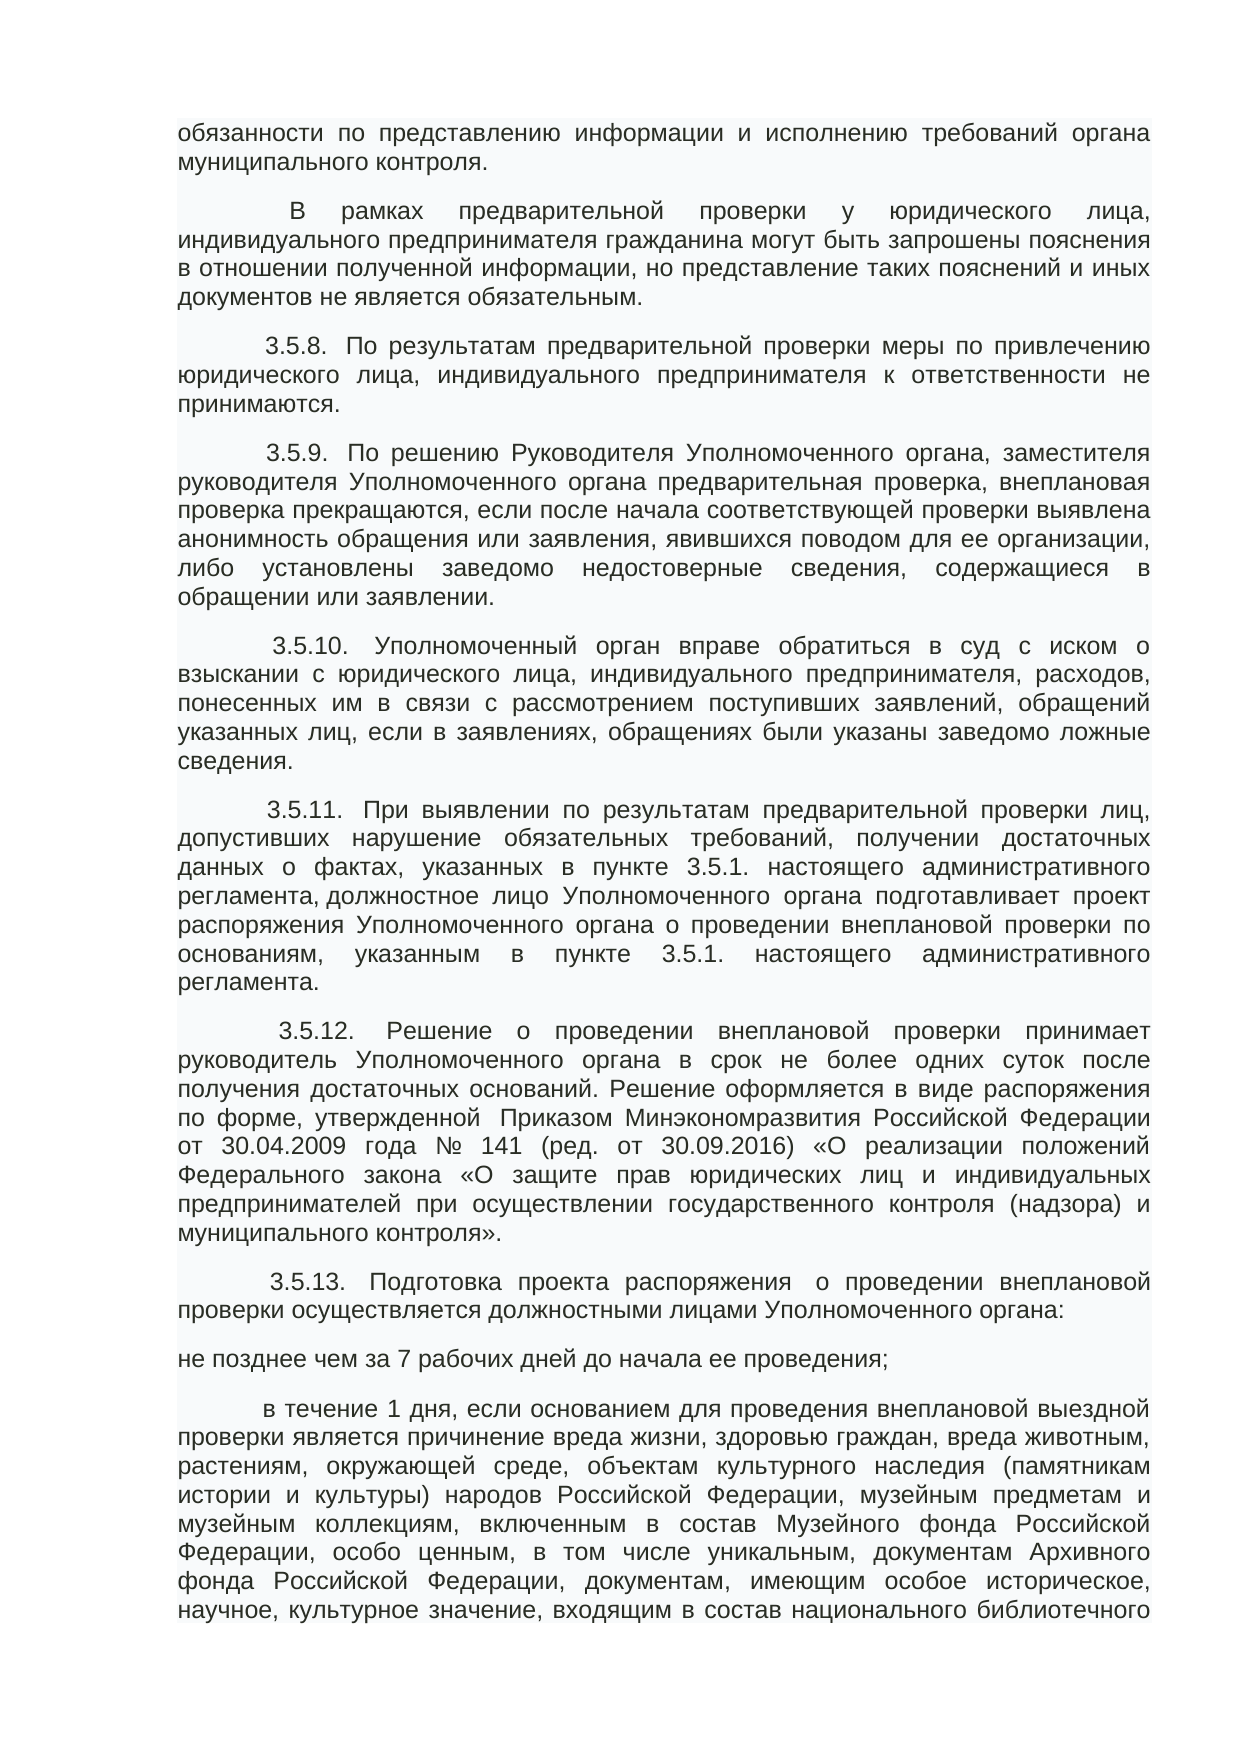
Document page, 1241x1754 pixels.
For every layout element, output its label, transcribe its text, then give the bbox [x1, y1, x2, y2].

text 3.5.13. Подготовка проекта распоряжения о проведении внеплановой проверки осуществляется должностными лицами Уполномоченного органа: [177, 1267, 1152, 1324]
text 3.5.11. При выявлении по результатам предварительной проверки лиц, допустивших нарушение обязательных требований, получении достаточных данных о фактах, указанных в пункте 3.5.1. настоящего административного регламента, должностное лицо Уполномоченного органа подготавливает проект распоряжения Уполномоченного органа о проведении внеплановой проверки по основаниям, указанным в пункте 3.5.1. настоящего административного регламента. [177, 795, 1152, 996]
text 3.5.9. По решению Руководителя Уполномоченного органа, заместителя руководителя Уполномоченного органа предварительная проверка, внеплановая проверка прекращаются, если после начала соответствующей проверки выявлена анонимность обращения или заявления, явившихся поводом для ее организации, либо установлены заведомо недостоверные сведения, содержащиеся в обращении или заявлении. [177, 438, 1152, 610]
text не позднее чем за 7 рабочих дней до начала ее проведения; [177, 1344, 1152, 1373]
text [177, 118, 1152, 176]
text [177, 1393, 1152, 1623]
text 3.5.10. Уполномоченный орган вправе обратиться в суд с иском о взыскании с юридического лица, индивидуального предпринимателя, расходов, понесенных им в связи с рассмотрением поступивших заявлений, обращений указанных лиц, если в заявлениях, обращениях были указаны заведомо ложные сведения. [177, 631, 1152, 774]
text 3.5.12. Решение о проведении внеплановой проверки принимает руководитель Уполномоченного органа в срок не более одних суток после получения достаточных оснований. Решение оформляется в виде распоряжения по форме, утвержденной Приказом Минэкономразвития Российской Федерации от 30.04.2009 года № 141 (ред. от 30.09.2016) «О реализации положений Федерального закона «О защите прав юридических лиц и индивидуальных предпринимателей при осуществлении государственного контроля (надзора) и муниципального контроля». [177, 1016, 1152, 1246]
text В рамках предварительной проверки у юридического лица, индивидуального предпринимателя гражданина могут быть запрошены пояснения в отношении полученной информации, но представление таких пояснений и иных документов не является обязательным. [177, 196, 1152, 311]
text 3.5.8. По результатам предварительной проверки меры по привлечению юридического лица, индивидуального предпринимателя к ответственности не принимаются. [177, 331, 1152, 417]
